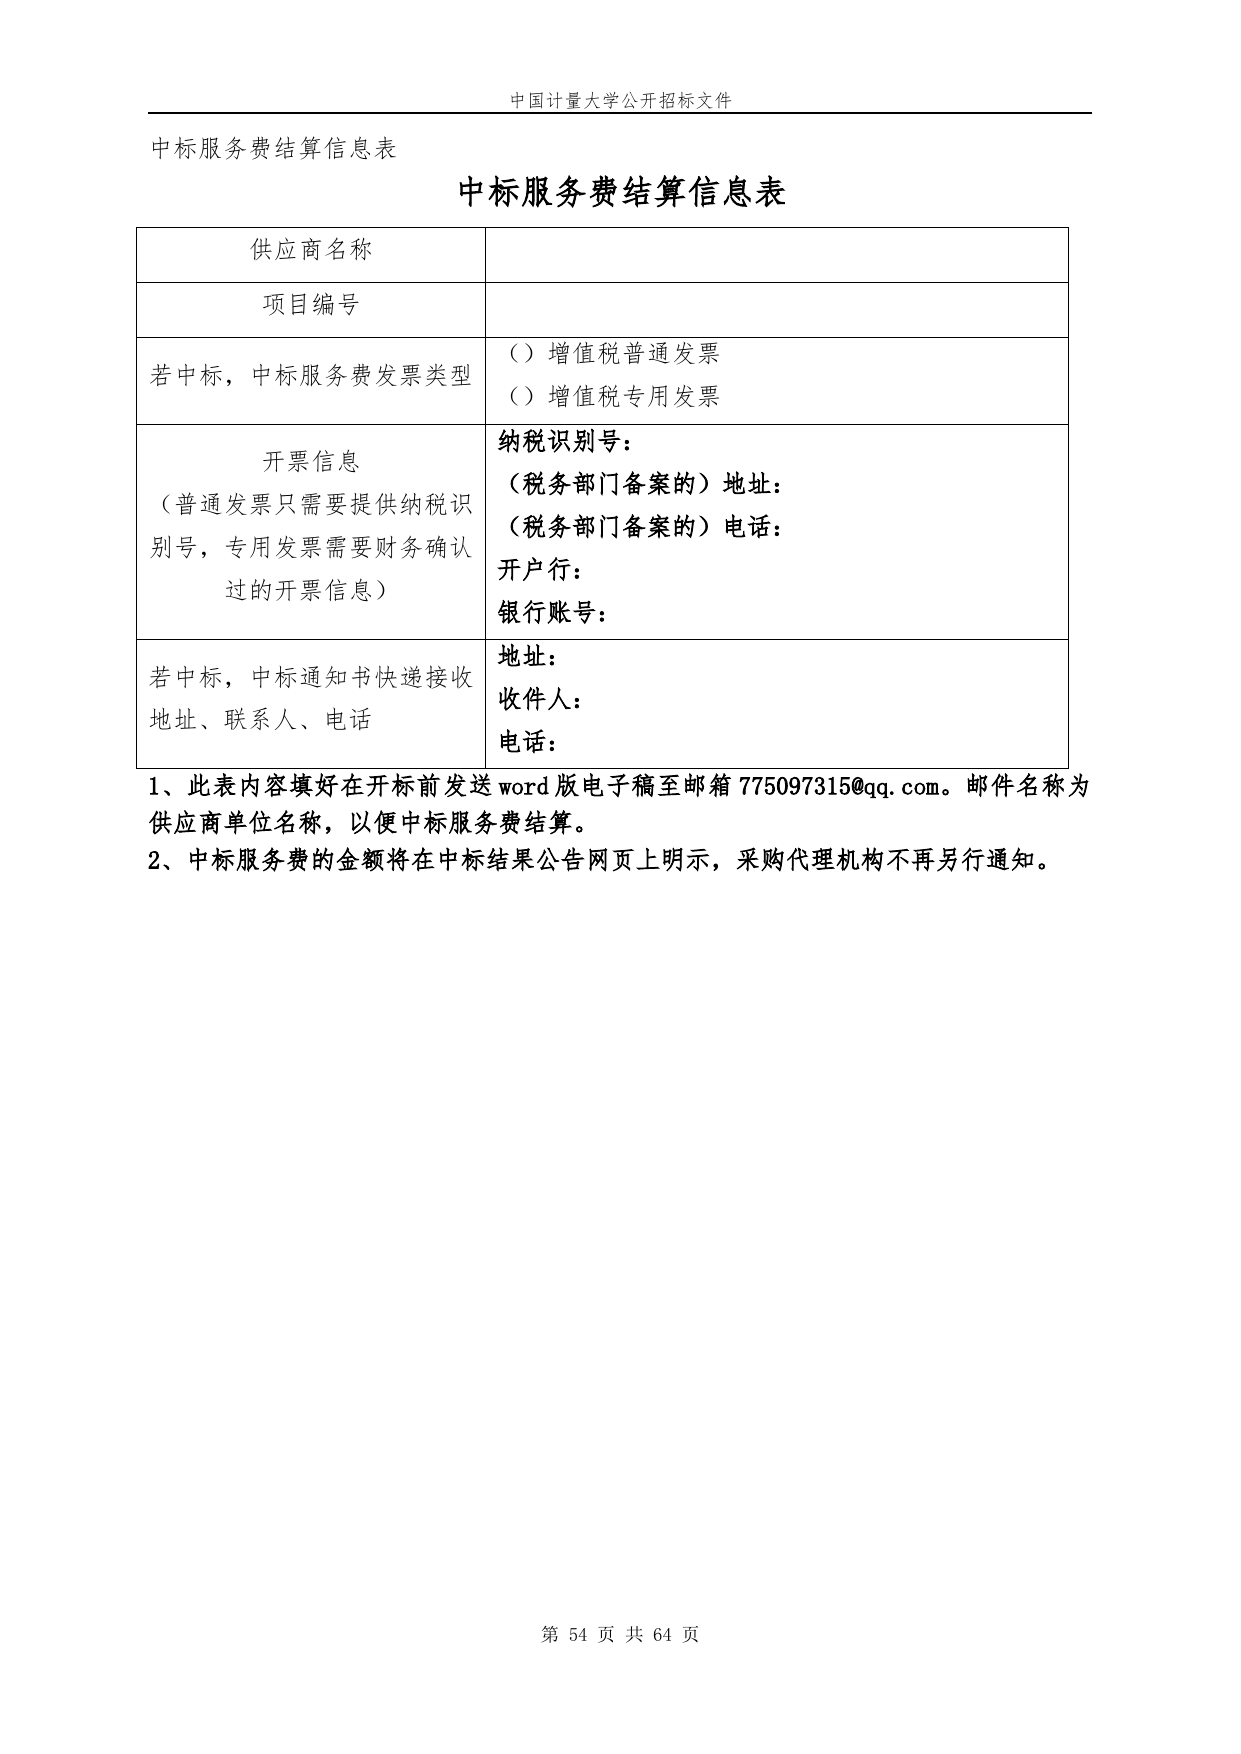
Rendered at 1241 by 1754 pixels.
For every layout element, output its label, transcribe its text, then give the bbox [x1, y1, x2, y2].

table_header 供应商名称 [137, 228, 485, 282]
text 2、中标服务费的金额将在中标结果公告网页上明示，采购代理机构不再另行通知。 [148, 843, 1092, 872]
table_cell 开票信息 （普通发票只需要提供纳税识别号，专用发票需要财务确认过的开票信息） [137, 425, 485, 638]
text 中标服务费结算信息表 [148, 170, 1092, 208]
table_cell [486, 283, 1068, 337]
table_header [486, 228, 1068, 282]
table_cell 地址： 收件人： 电话： [486, 640, 1068, 768]
table_cell 若中标，中标通知书快递接收地址、联系人、电话 [137, 640, 485, 768]
text 1、此表内容填好在开标前发送word版电子稿至邮箱775097315@qq.com。邮件名称为供应商单位名称，以便中标服务费结算。 [148, 769, 1092, 835]
table_cell 项目编号 [137, 283, 485, 337]
text 中标服务费结算信息表 [148, 133, 1092, 161]
table_cell 纳税识别号： （税务部门备案的）地址： （税务部门备案的）电话： 开户行： 银行账号： [486, 425, 1068, 638]
table_cell 若中标，中标服务费发票类型 [137, 338, 485, 423]
table_cell （）增值税普通发票 （）增值税专用发票 [486, 338, 1068, 423]
